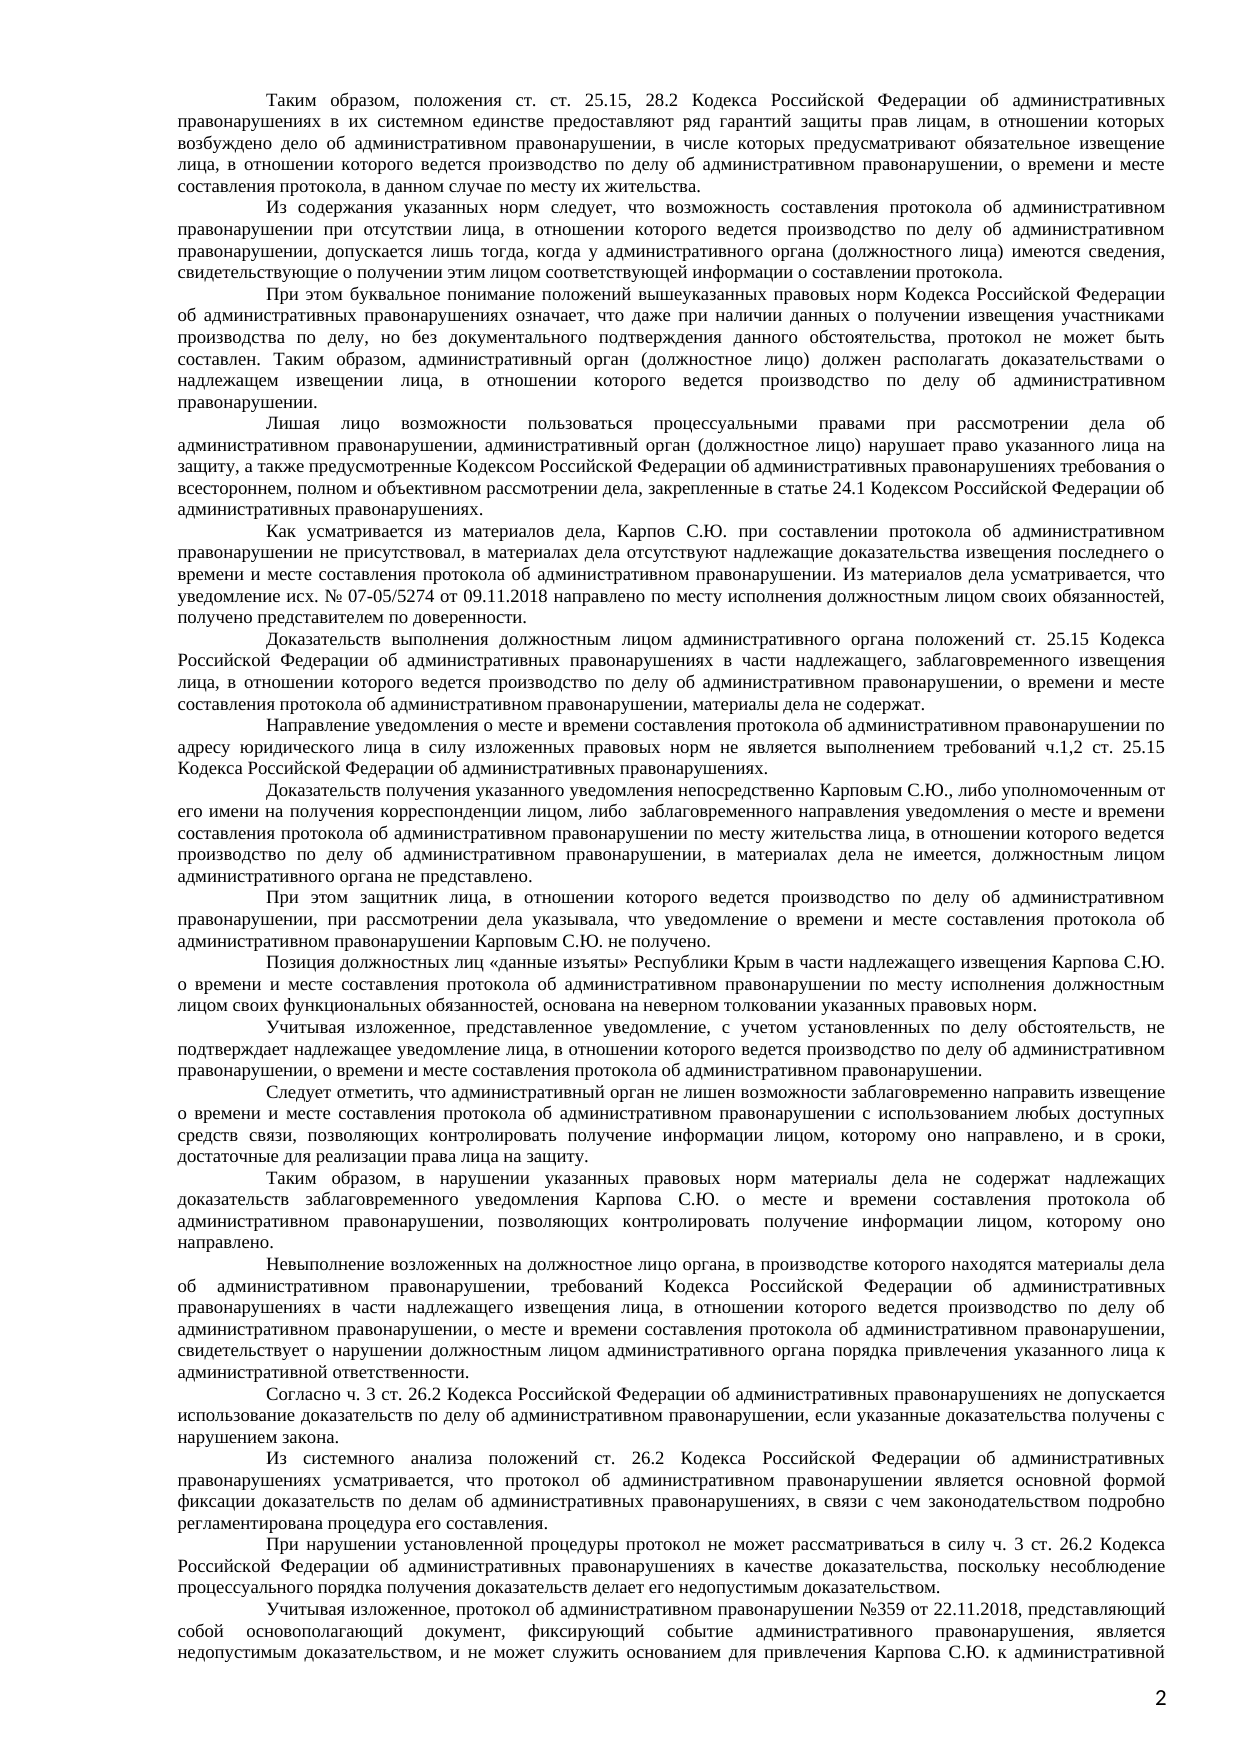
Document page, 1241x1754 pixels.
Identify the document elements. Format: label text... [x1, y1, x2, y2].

text Таким образом, в нарушении указанных правовых норм материалы дела не содержат надлежащих доказательств заблаговременного уведомления Карпова С.Ю. о месте и времени составления протокола об административном правонарушении, позволяющих контролировать получение информации лицом, которому оно направлено. [177, 1167, 1167, 1253]
text Доказательств выполнения должностным лицом административного органа положений ст. 25.15 Кодекса Российской Федерации об административных правонарушениях в части надлежащего, заблаговременного извещения лица, в отношении которого ведется производство по делу об административном правонарушении, о времени и месте составления протокола об административном правонарушении, материалы дела не содержат. [177, 628, 1167, 714]
text Согласно ч. 3 ст. 26.2 Кодекса Российской Федерации об административных правонарушениях не допускается использование доказательств по делу об административном правонарушении, если указанные доказательства получены с нарушением закона. [177, 1382, 1167, 1447]
text Следует отметить, что административный орган не лишен возможности заблаговременно направить извещение о времени и месте составления протокола об административном правонарушении с использованием любых доступных средств связи, позволяющих контролировать получение информации лицом, которому оно направлено, и в сроки, достаточные для реализации права лица на защиту. [177, 1081, 1167, 1167]
text Невыполнение возложенных на должностное лицо органа, в производстве которого находятся материалы дела об административном правонарушении, требований Кодекса Российской Федерации об административных правонарушениях в части надлежащего извещения лица, в отношении которого ведется производство по делу об административном правонарушении, о месте и времени составления протокола об административном правонарушении, свидетельствует о нарушении должностным лицом административного органа порядка привлечения указанного лица к административной ответственности. [177, 1253, 1167, 1382]
text Из содержания указанных норм следует, что возможность составления протокола об административном правонарушении при отсутствии лица, в отношении которого ведется производство по делу об административном правонарушении, допускается лишь тогда, когда у административного органа (должностного лица) имеются сведения, свидетельствующие о получении этим лицом соответствующей информации о составлении протокола. [177, 196, 1167, 283]
text Таким образом, положения ст. ст. 25.15, 28.2 Кодекса Российской Федерации об административных правонарушениях в их системном единстве предоставляют ряд гарантий защиты прав лицам, в отношении которых возбуждено дело об административном правонарушении, в числе которых предусматривают обязательное извещение лица, в отношении которого ведется производство по делу об административном правонарушении, о времени и месте составления протокола, в данном случае по месту их жительства. [177, 89, 1167, 196]
text При этом буквальное понимание положений вышеуказанных правовых норм Кодекса Российской Федерации об административных правонарушениях означает, что даже при наличии данных о получении извещения участниками производства по делу, но без документального подтверждения данного обстоятельства, протокол не может быть составлен. Таким образом, административный орган (должностное лицо) должен располагать доказательствами о надлежащем извещении лица, в отношении которого ведется производство по делу об административном правонарушении. [177, 283, 1167, 412]
text Лишая лицо возможности пользоваться процессуальными правами при рассмотрении дела об административном правонарушении, административный орган (должностное лицо) нарушает право указанного лица на защиту, а также предусмотренные Кодексом Российской Федерации об административных правонарушениях требования о всестороннем, полном и объективном рассмотрении дела, закрепленные в статье 24.1 Кодексом Российской Федерации об административных правонарушениях. [177, 412, 1167, 520]
text При этом защитник лица, в отношении которого ведется производство по делу об административном правонарушении, при рассмотрении дела указывала, что уведомление о времени и месте составления протокола об административном правонарушении Карповым С.Ю. не получено. [177, 886, 1167, 951]
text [177, 1598, 1167, 1663]
text Учитывая изложенное, представленное уведомление, с учетом установленных по делу обстоятельств, не подтверждает надлежащее уведомление лица, в отношении которого ведется производство по делу об административном правонарушении, о времени и месте составления протокола об административном правонарушении. [177, 1016, 1167, 1081]
text Доказательств получения указанного уведомления непосредственно Карповым С.Ю., либо уполномоченным от его имени на получения корреспонденции лицом, либо заблаговременного направления уведомления о месте и времени составления протокола об административном правонарушении по месту жительства лица, в отношении которого ведется производство по делу об административном правонарушении, в материалах дела не имеется, должностным лицом административного органа не представлено. [177, 779, 1167, 886]
text Из системного анализа положений ст. 26.2 Кодекса Российской Федерации об административных правонарушениях усматривается, что протокол об административном правонарушении является основной формой фиксации доказательств по делам об административных правонарушениях, в связи с чем законодательством подробно регламентирована процедура его составления. [177, 1447, 1167, 1533]
text Как усматривается из материалов дела, Карпов С.Ю. при составлении протокола об административном правонарушении не присутствовал, в материалах дела отсутствуют надлежащие доказательства извещения последнего о времени и месте составления протокола об административном правонарушении. Из материалов дела усматривается, что уведомление исх. № 07-05/5274 от 09.11.2018 направлено по месту исполнения должностным лицом своих обязанностей, получено представителем по доверенности. [177, 520, 1167, 628]
text При нарушении установленной процедуры протокол не может рассматриваться в силу ч. 3 ст. 26.2 Кодекса Российской Федерации об административных правонарушениях в качестве доказательства, поскольку несоблюдение процессуального порядка получения доказательств делает его недопустимым доказательством. [177, 1533, 1167, 1598]
text Направление уведомления о месте и времени составления протокола об административном правонарушении по адресу юридического лица в силу изложенных правовых норм не является выполнением требований ч.1,2 ст. 25.15 Кодекса Российской Федерации об административных правонарушениях. [177, 714, 1167, 779]
text Позиция должностных лиц «данные изъяты» Республики Крым в части надлежащего извещения Карпова С.Ю. о времени и месте составления протокола об административном правонарушении по месту исполнения должностным лицом своих функциональных обязанностей, основана на неверном толковании указанных правовых норм. [177, 951, 1167, 1016]
